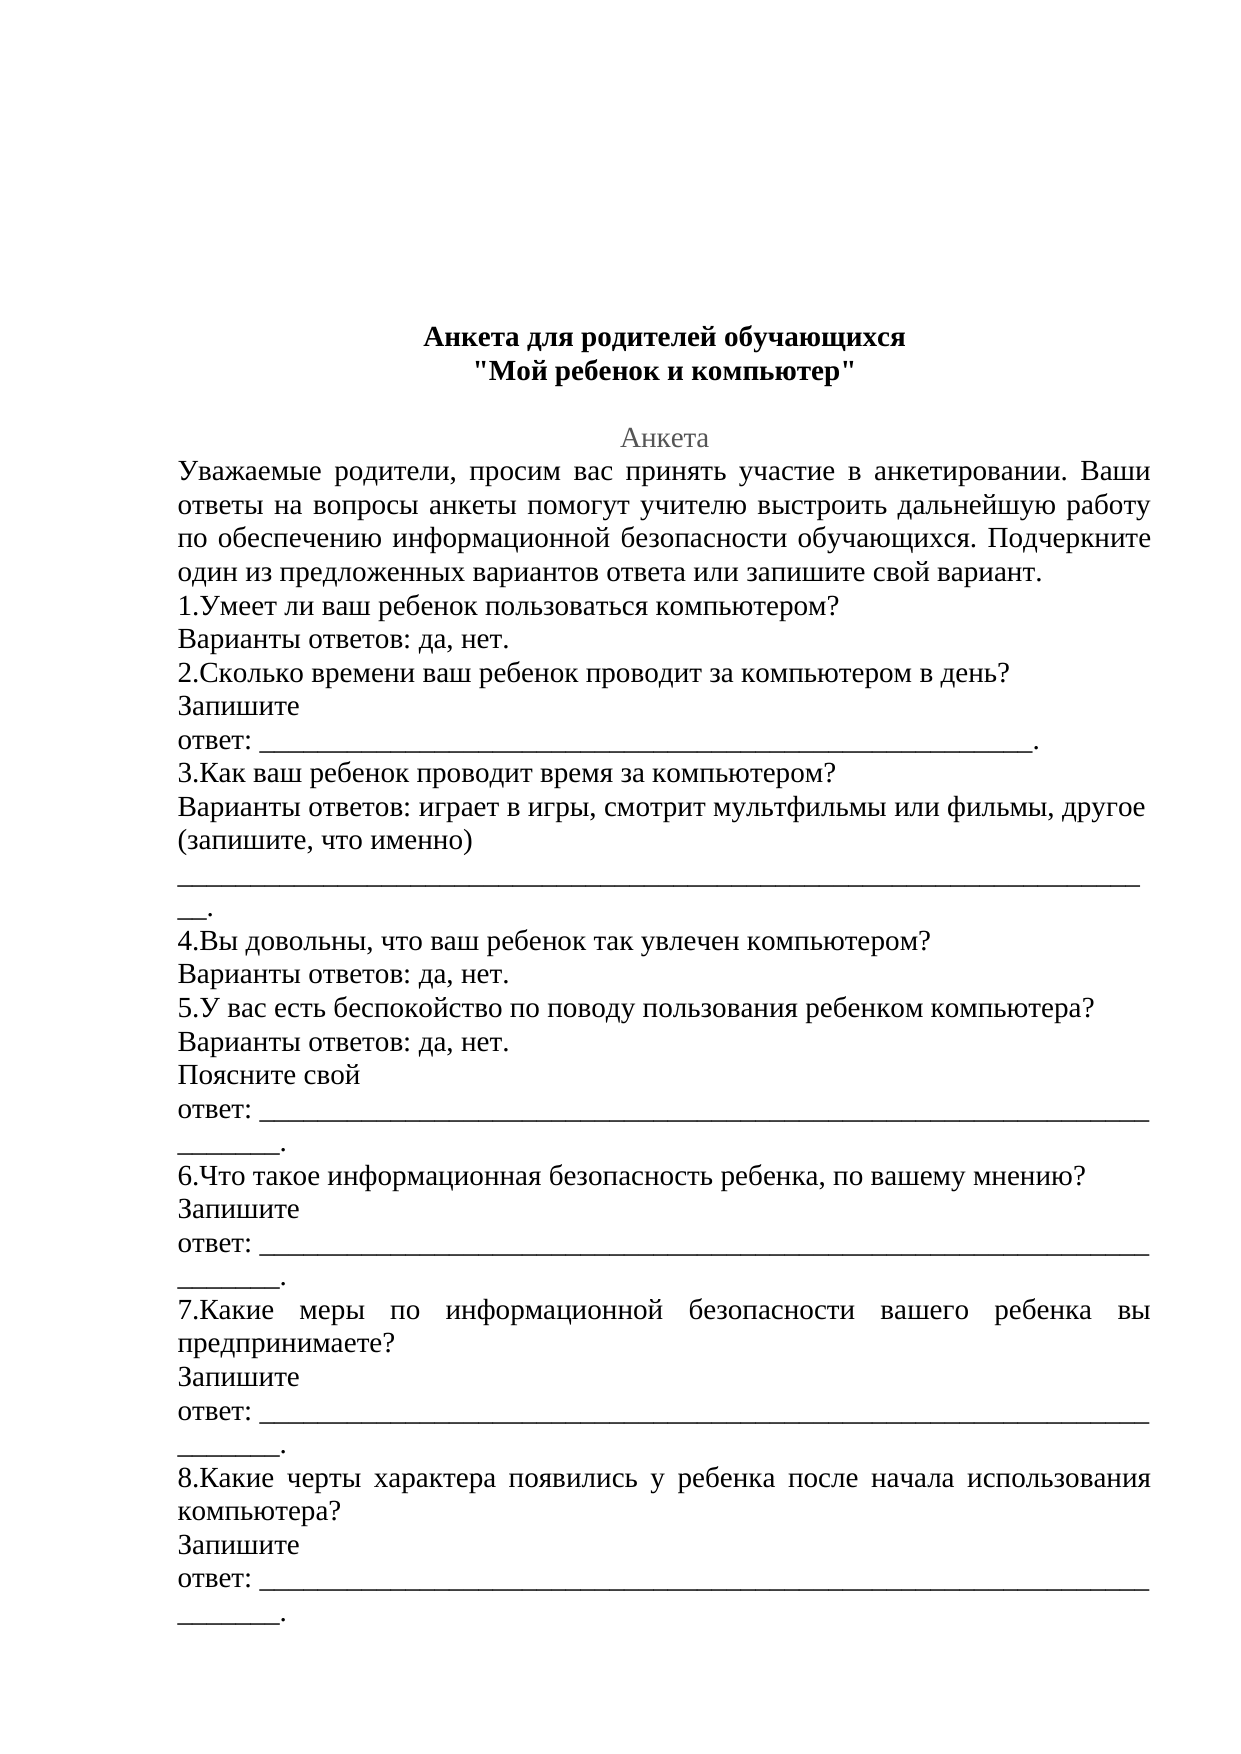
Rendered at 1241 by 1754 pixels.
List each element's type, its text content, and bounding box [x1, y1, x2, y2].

text Уважаемые родители, просим вас принять участие в анкетировании. Ваши ответы на вопросы анкеты помогут учителю выстроить дальнейшую работу по обеспечению информационной безопасности обучающихся. Подчеркните один из предложенных вариантов ответа или запишите свой вариант. [177, 453, 1152, 588]
text 2.Сколько времени ваш ребенок проводит за компьютером в день? [177, 655, 1152, 688]
text 1.Умеет ли ваш ребенок пользоваться компьютером? [177, 588, 1152, 621]
text 4.Вы довольны, что ваш ребенок так увлечен компьютером? [177, 923, 1152, 957]
text 8.Какие черты характера появились у ребенка после начала использования компьютера? [177, 1460, 1152, 1527]
text Запишите ответ: _____________________________________________________. [177, 688, 1152, 755]
text 6.Что такое информационная безопасность ребенка, по вашему мнению? [177, 1158, 1152, 1191]
text Запишите ответ: ____________________________________________________________________. [177, 1191, 1152, 1292]
text Варианты ответов: да, нет. [177, 1024, 1152, 1057]
text Варианты ответов: да, нет. [177, 957, 1152, 990]
text Варианты ответов: да, нет. [177, 621, 1152, 655]
text 3.Как ваш ребенок проводит время за компьютером? [177, 755, 1152, 789]
text Запишите ответ: ____________________________________________________________________. [177, 1359, 1152, 1460]
text Поясните свой ответ: ____________________________________________________________________. [177, 1057, 1152, 1158]
text Варианты ответов: играет в игры, смотрит мультфильмы или фильмы, другое (запишите, что именно) ____________________________________________________________________. [177, 789, 1152, 923]
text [177, 1527, 1152, 1627]
text Анкета для родителей обучающихся "Мой ребенок и компьютер" [177, 319, 1152, 386]
text 5.У вас есть беспокойство по поводу пользования ребенком компьютера? [177, 990, 1152, 1024]
text Анкета [177, 420, 1152, 453]
text 7.Какие меры по информационной безопасности вашего ребенка вы предпринимаете? [177, 1292, 1152, 1359]
